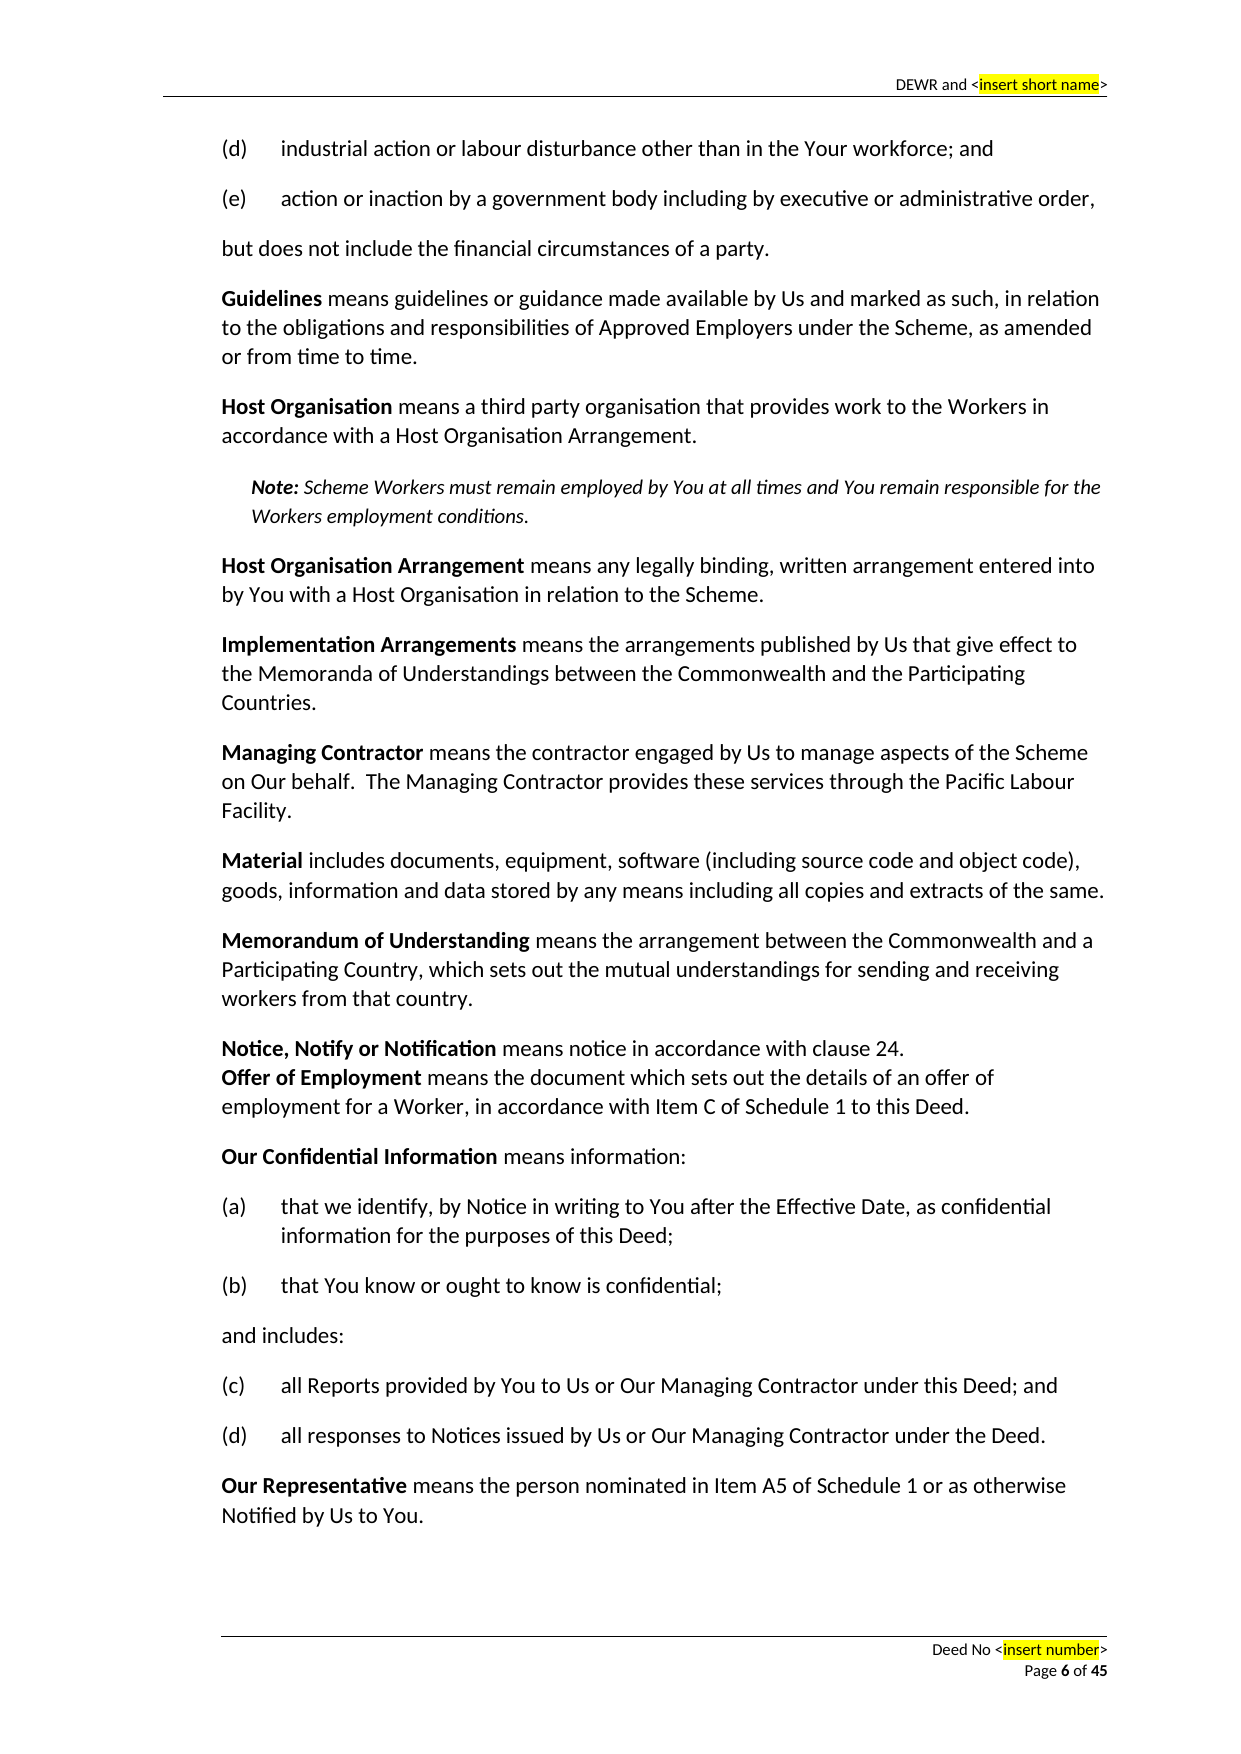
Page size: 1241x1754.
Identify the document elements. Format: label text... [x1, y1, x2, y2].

list Host Organisation means a third party organisation that provides work to the Workers in accordance with a Host Organisation Arrangement. [221, 391, 1107, 449]
list Our Representative means the person nominated in Item A5 of Schedule 1 or as otherwise Notified by Us to You. [221, 1470, 1107, 1529]
list all responses to Notices issued by Us or Our Managing Contractor under the Deed. [221, 1420, 1107, 1449]
list Memorandum of Understanding means the arrangement between the Commonwealth and a Participating Country, which sets out the mutual understandings for sending and receiving workers from that country. [221, 924, 1107, 1012]
list Our Confidential Information means information: [221, 1141, 1107, 1170]
text Offer of Employment means the document which sets out the details of an offer of employment for a Worker, in accordance with Item C of Schedule 1 to this Deed. [221, 1062, 1107, 1120]
list and includes: [221, 1320, 1107, 1349]
text Material includes documents, equipment, software (including source code and object code), goods, information and data stored by any means including all copies and extracts of the same. [221, 845, 1107, 904]
list Implementation Arrangements means the arrangements published by Us that give effect to the Memoranda of Understandings between the Commonwealth and the Participating Countries. [221, 629, 1107, 716]
list that You know or ought to know is confidential; [221, 1270, 1107, 1299]
list that we identify, by Notice in writing to You after the Effective Date, as confidential information for the purposes of this Deed; [221, 1191, 1107, 1249]
list Note: Scheme Workers must remain employed by You at all times and You remain responsible for the Workers employment conditions. [251, 470, 1107, 529]
list Notice, Notify or Notification means notice in accordance with clause 24. [221, 1033, 1107, 1062]
list Guidelines means guidelines or guidance made available by Us and marked as such, in relation to the obligations and responsibilities of Approved Employers under the Scheme, as amended or from time to time. [221, 283, 1107, 370]
list Host Organisation Arrangement means any legally binding, written arrangement entered into by You with a Host Organisation in relation to the Scheme. [221, 549, 1107, 608]
list Managing Contractor means the contractor engaged by Us to manage aspects of the Scheme on Our behalf. The Managing Contractor provides these services through the Pacific Labour Facility. [221, 737, 1107, 824]
list all Reports provided by You to Us or Our Managing Contractor under this Deed; and [221, 1370, 1107, 1399]
list action or inaction by a government body including by executive or administrative order, [221, 183, 1107, 212]
list industrial action or labour disturbance other than in the Your workforce; and [221, 133, 1107, 162]
list but does not include the financial circumstances of a party. [221, 233, 1107, 262]
